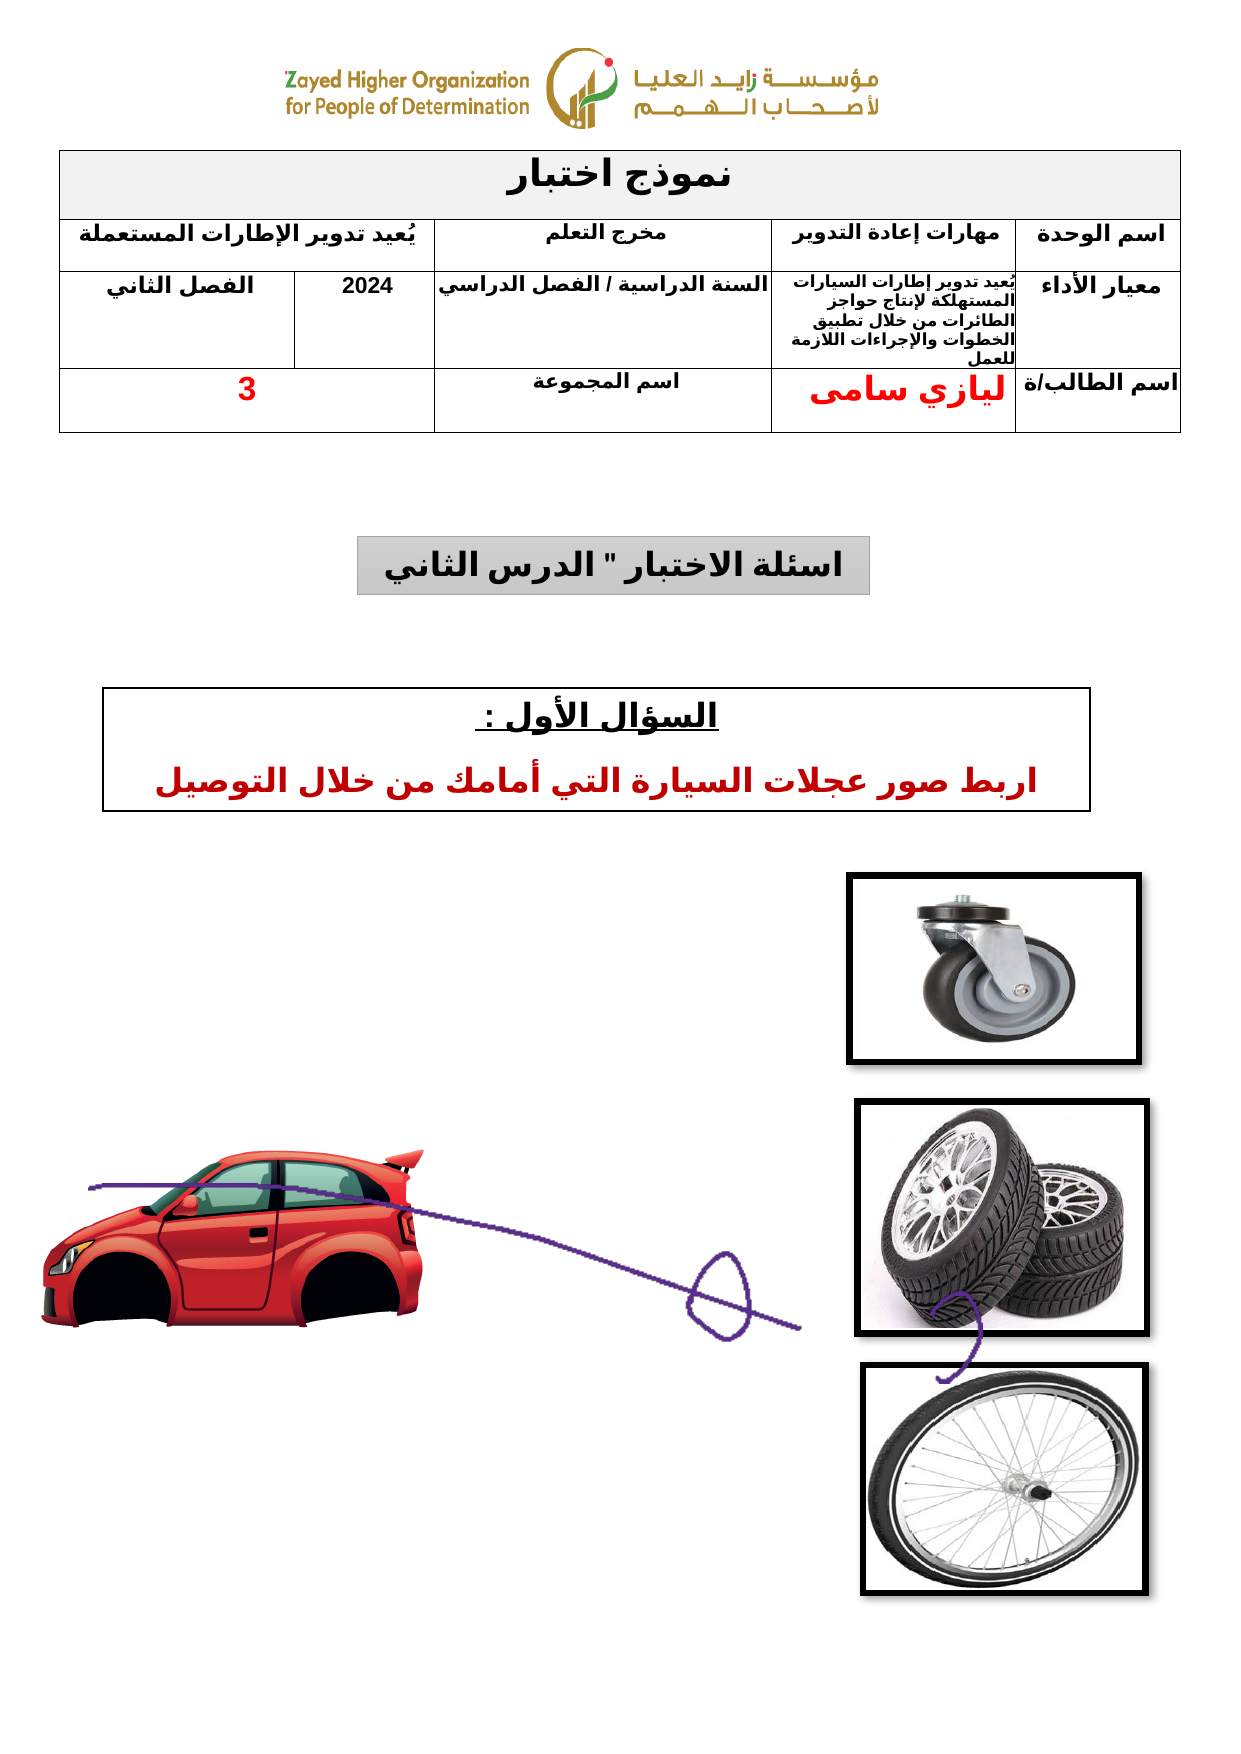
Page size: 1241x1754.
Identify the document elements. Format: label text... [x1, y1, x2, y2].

table_header نموذج اختبار [60, 151, 1180, 219]
picture [31, 1105, 1144, 1590]
table_cell اسم الطالب/ة [1016, 369, 1180, 432]
table_cell 2024 [295, 272, 434, 368]
picture [274, 48, 881, 132]
table_cell يُعيد تدوير إطارات السيارات المستهلكة لإنتاج حواجز الطائرات من خلال تطبيق الخطوات والإجراءات اللازمة للعمل [772, 272, 1015, 368]
table_cell مخرج التعلم [435, 220, 771, 271]
table_cell يُعيد تدوير الإطارات المستعملة [60, 220, 434, 271]
table_cell مهارات إعادة التدوير [772, 220, 1015, 271]
table_cell اسم المجموعة [435, 369, 771, 432]
table_cell اسم الوحدة [1016, 220, 1180, 271]
table_cell السنة الدراسية / الفصل الدراسي [435, 272, 771, 368]
table_cell الفصل الثاني [60, 272, 294, 368]
picture [853, 879, 1136, 1059]
table_cell معيار الأداء [1016, 272, 1180, 368]
table_cell 3 [60, 369, 434, 432]
table_cell ليازي سامى [772, 369, 1015, 432]
